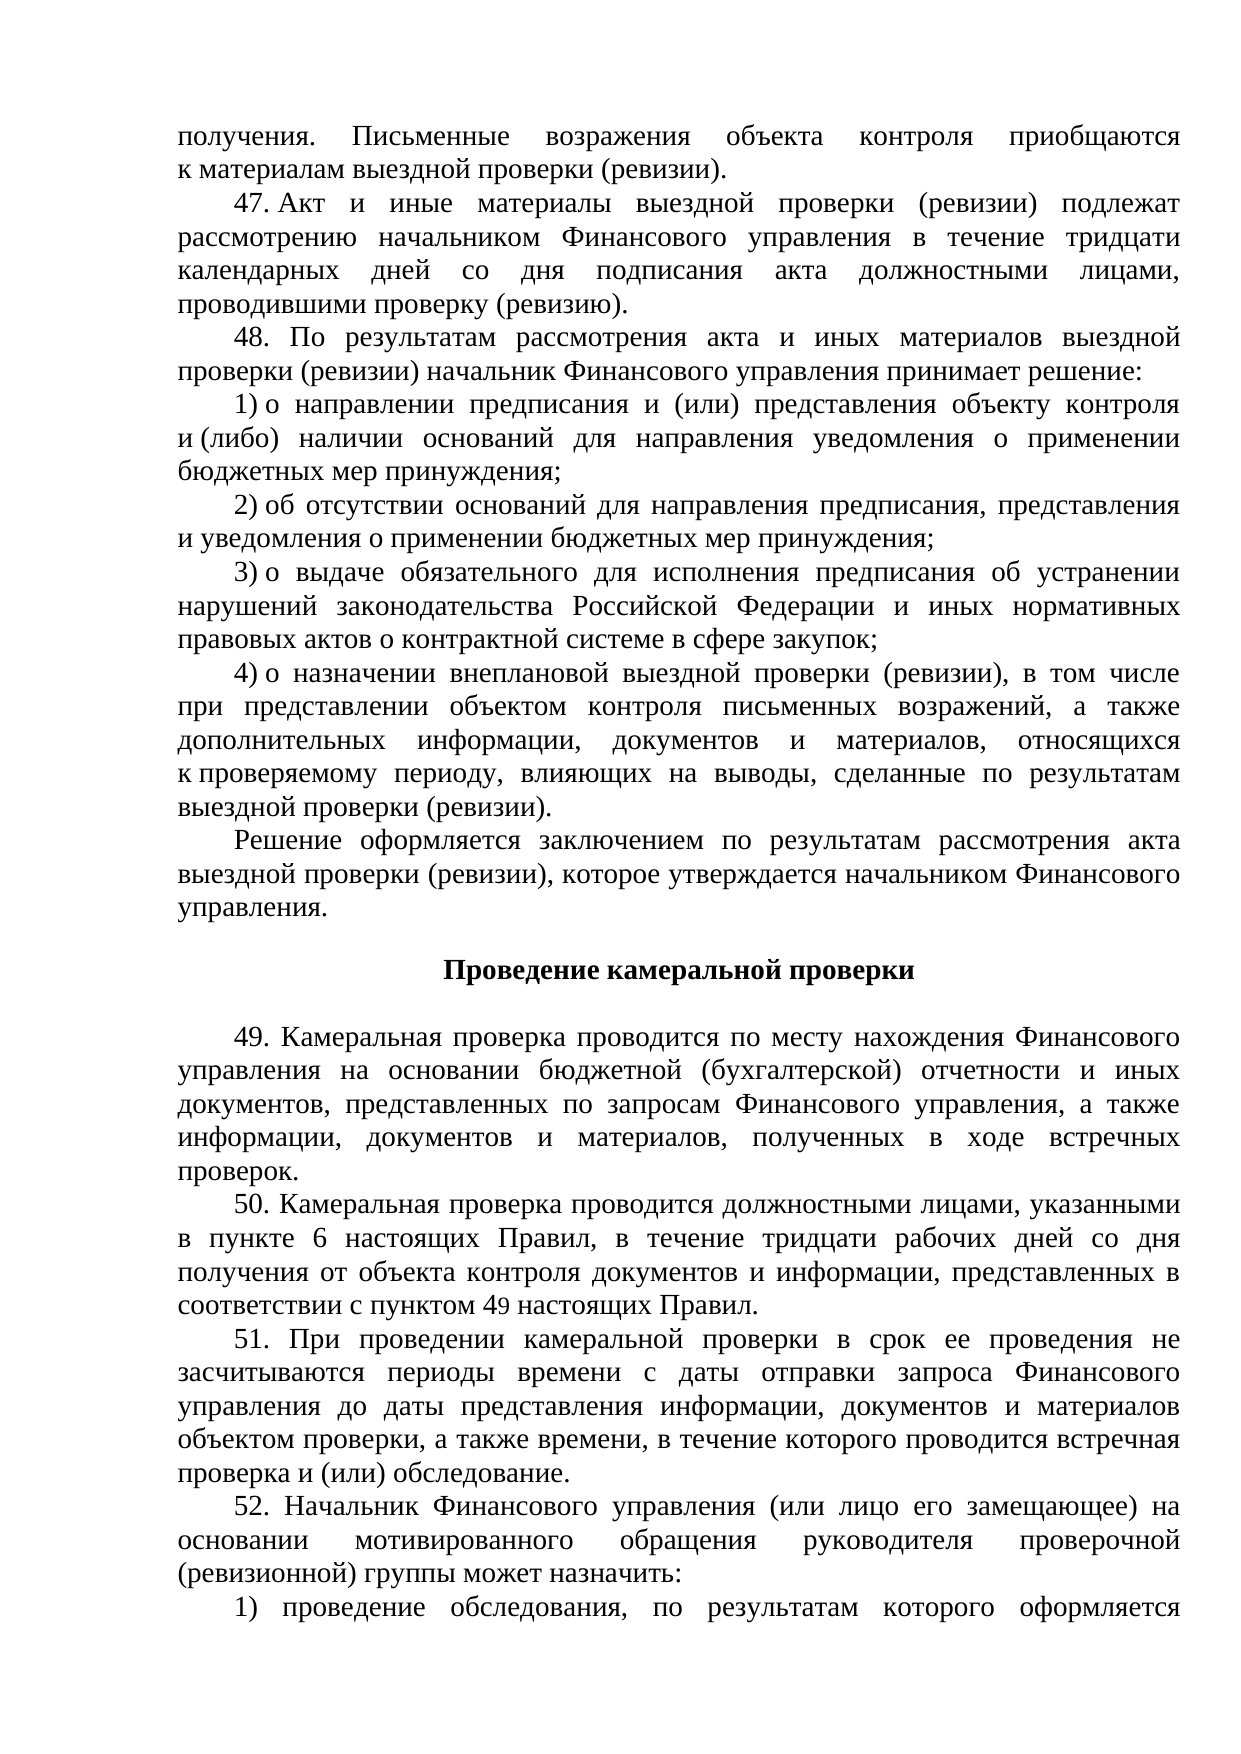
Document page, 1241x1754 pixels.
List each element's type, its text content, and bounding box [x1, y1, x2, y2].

text 4) о назначении внеплановой выездной проверки (ревизии), в том числе при представлении объектом контроля письменных возражений, а также дополнительных информации, документов и материалов, относящихся к проверяемому периоду, влияющих на выводы, сделанные по результатам выездной проверки (ревизии). [177, 655, 1181, 822]
text Решение оформляется заключением по результатам рассмотрения акта выездной проверки (ревизии), которое утверждается начальником Финансового управления. [177, 822, 1181, 923]
text 49. Камеральная проверка проводится по месту нахождения Финансового управления на основании бюджетной (бухгалтерской) отчетности и иных документов, представленных по запросам Финансового управления, а также информации, документов и материалов, полученных в ходе встречных проверок. [177, 1019, 1181, 1187]
text 52. Начальник Финансового управления (или лицо его замещающее) на основании мотивированного обращения руководителя проверочной (ревизионной) группы может назначить: [177, 1488, 1181, 1589]
text 1) о направлении предписания и (или) представления объекту контроля и (либо) наличии оснований для направления уведомления о применении бюджетных мер принуждения; [177, 386, 1181, 487]
text 48. По результатам рассмотрения акта и иных материалов выездной проверки (ревизии) начальник Финансового управления принимает решение: [177, 319, 1181, 386]
text 47. Акт и иные материалы выездной проверки (ревизии) подлежат рассмотрению начальником Финансового управления в течение тридцати календарных дней со дня подписания акта должностными лицами, проводившими проверку (ревизию). [177, 185, 1181, 319]
text 50. Камеральная проверка проводится должностными лицами, указанными в пункте 6 настоящих Правил, в течение тридцати рабочих дней со дня получения от объекта контроля документов и информации, представленных в соответствии с пунктом 49 настоящих Правил. [177, 1187, 1181, 1321]
text 51. При проведении камеральной проверки в срок ее проведения не засчитываются периоды времени с даты отправки запроса Финансового управления до даты представления информации, документов и материалов объектом проверки, а также времени, в течение которого проводится встречная проверка и (или) обследование. [177, 1321, 1181, 1488]
text Проведение камеральной проверки [177, 952, 1181, 985]
text 2) об отсутствии оснований для направления предписания, представления и уведомления о применении бюджетных мер принуждения; [177, 487, 1181, 554]
text 3) о выдаче обязательного для исполнения предписания об устранении нарушений законодательства Российской Федерации и иных нормативных правовых актов о контрактной системе в сфере закупок; [177, 554, 1181, 655]
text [177, 118, 1181, 185]
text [177, 1589, 1181, 1623]
